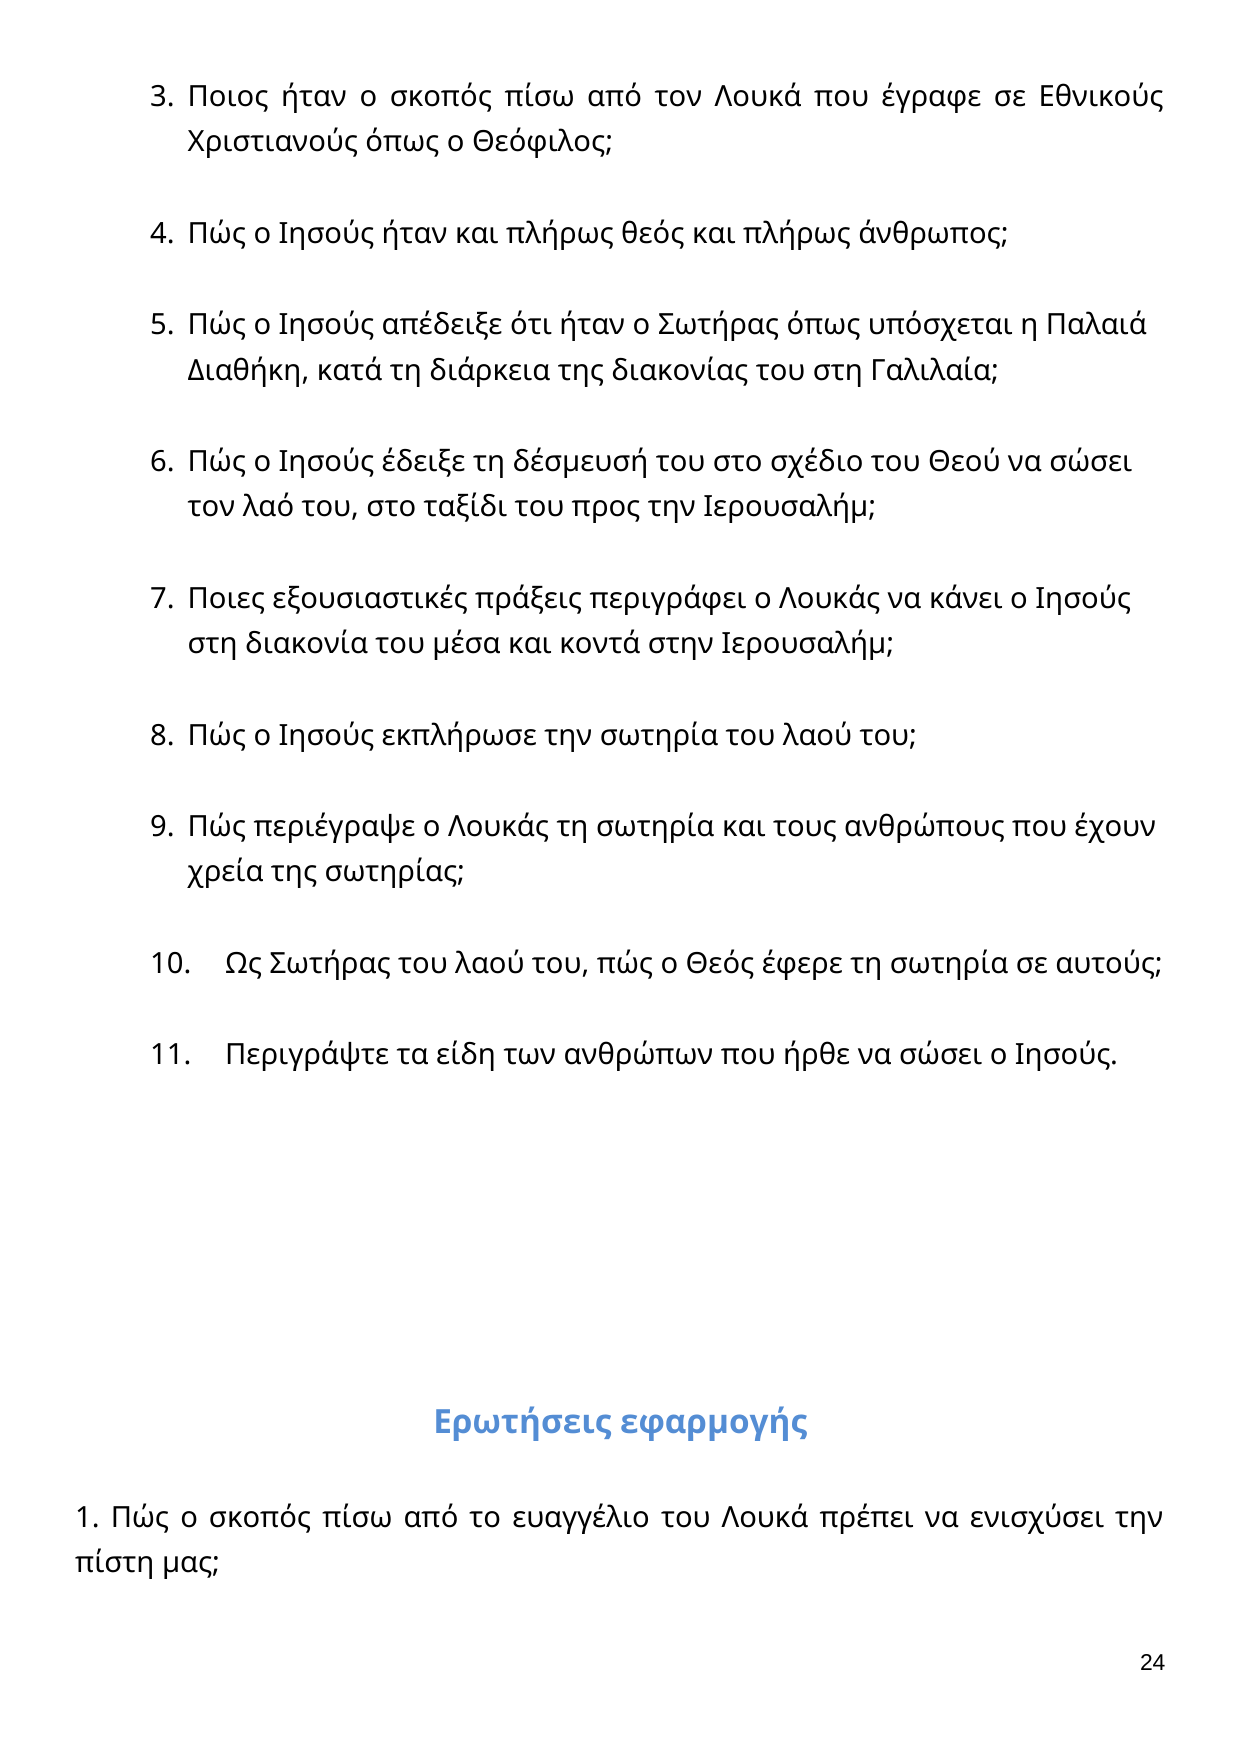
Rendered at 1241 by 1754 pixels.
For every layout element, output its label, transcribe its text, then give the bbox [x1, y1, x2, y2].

text 1. Πώς ο σκοπός πίσω από το ευαγγέλιο του Λουκά πρέπει να ενισχύσει την πίστη μας; [75, 1496, 1165, 1581]
list Πώς περιέγραψε ο Λουκάς τη σωτηρία και τους ανθρώπους που έχουν χρεία της σωτηρίας; [150, 805, 1165, 890]
list Πώς ο Ιησούς έδειξε τη δέσμευσή του στο σχέδιο του Θεού να σώσει τον λαό του, στο ταξίδι του προς την Ιερουσαλήμ; [150, 440, 1165, 525]
list Πώς ο Ιησούς απέδειξε ότι ήταν ο Σωτήρας όπως υπόσχεται η Παλαιά Διαθήκη, κατά τη διάρκεια της διακονίας του στη Γαλιλαία; [150, 303, 1165, 388]
list Περιγράψτε τα είδη των ανθρώπων που ήρθε να σώσει ο Ιησούς. [150, 1033, 1165, 1073]
list Ως Σωτήρας του λαού του, πώς ο Θεός έφερε τη σωτηρία σε αυτούς; [150, 942, 1165, 982]
list Ποιες εξουσιαστικές πράξεις περιγράφει ο Λουκάς να κάνει ο Ιησούς στη διακονία του μέσα και κοντά στην Ιερουσαλήμ; [150, 577, 1165, 662]
list Πώς ο Ιησούς εκπλήρωσε την σωτηρία του λαού του; [150, 714, 1165, 753]
list Πώς ο Ιησούς ήταν και πλήρως θεός και πλήρως άνθρωπος; [150, 212, 1165, 252]
text Ερωτήσεις εφαρμογής [75, 1398, 1165, 1443]
list Ποιος ήταν ο σκοπός πίσω από τον Λουκά που έγραφε σε Εθνικούς Χριστιανούς όπως ο Θεόφιλος; [150, 75, 1165, 160]
